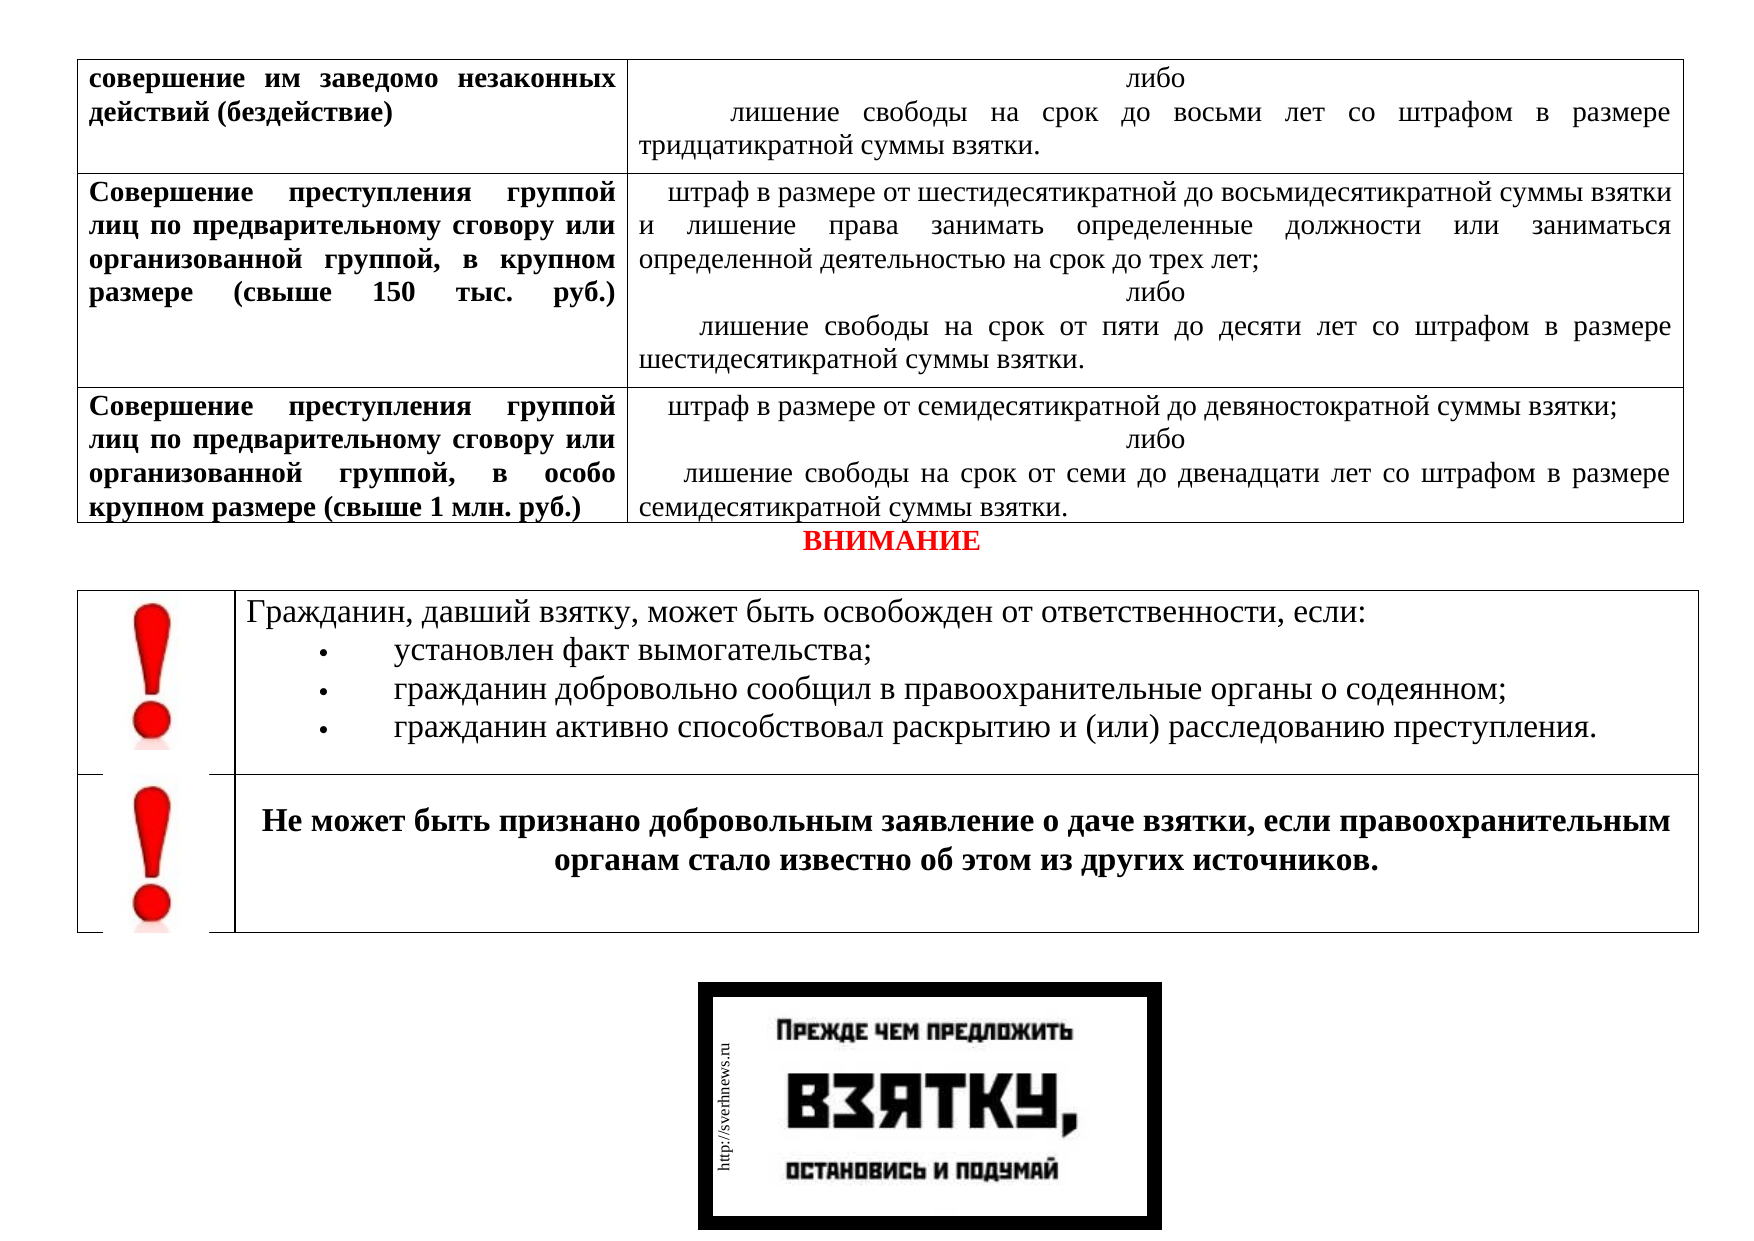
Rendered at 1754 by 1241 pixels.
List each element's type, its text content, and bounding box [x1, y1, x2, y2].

table_cell Не может быть признано добровольным заявление о даче взятки, если правоохранительным органам стало известно об этом из других источников. [236, 775, 1698, 932]
table_cell Совершение преступления группой лиц по предварительному сговору или организованной группой, в крупном размере (свыше 150 тыс. руб.) [78, 174, 627, 387]
picture [713, 997, 1147, 1216]
text ВНИМАНИЕ [89, 523, 1695, 557]
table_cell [78, 60, 627, 173]
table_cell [628, 60, 1683, 173]
table_header Гражданин, давший взятку, может быть освобожден от ответственности, если: установлен факт вымогательства; гражданин добровольно сообщил в правоохранительные органы о содеянном; гражданин активно способствовал раскрытию и (или) расследованию преступления. [236, 591, 1698, 773]
table_cell [210, 775, 234, 932]
table_cell штраф в размере от шестидесятикратной до восьмидесятикратной суммы взятки и лишение права занимать определенные должности или заниматься определенной деятельностью на срок до трех лет; либо лишение свободы на срок от пяти до десяти лет со штрафом в размере шестидесятикратной суммы взятки. [628, 174, 1683, 387]
picture [103, 774, 210, 933]
table_cell Совершение преступления группой лиц по предварительному сговору или организованной группой, в особо крупном размере (свыше 1 млн. руб.) [78, 388, 627, 522]
table_cell штраф в размере от семидесятикратной до девяностократной суммы взятки; либо лишение свободы на срок от семи до двенадцати лет со штрафом в размере семидесятикратной суммы взятки. [628, 388, 1683, 522]
table_cell [78, 775, 103, 932]
table_header [78, 591, 234, 773]
picture [103, 591, 210, 750]
